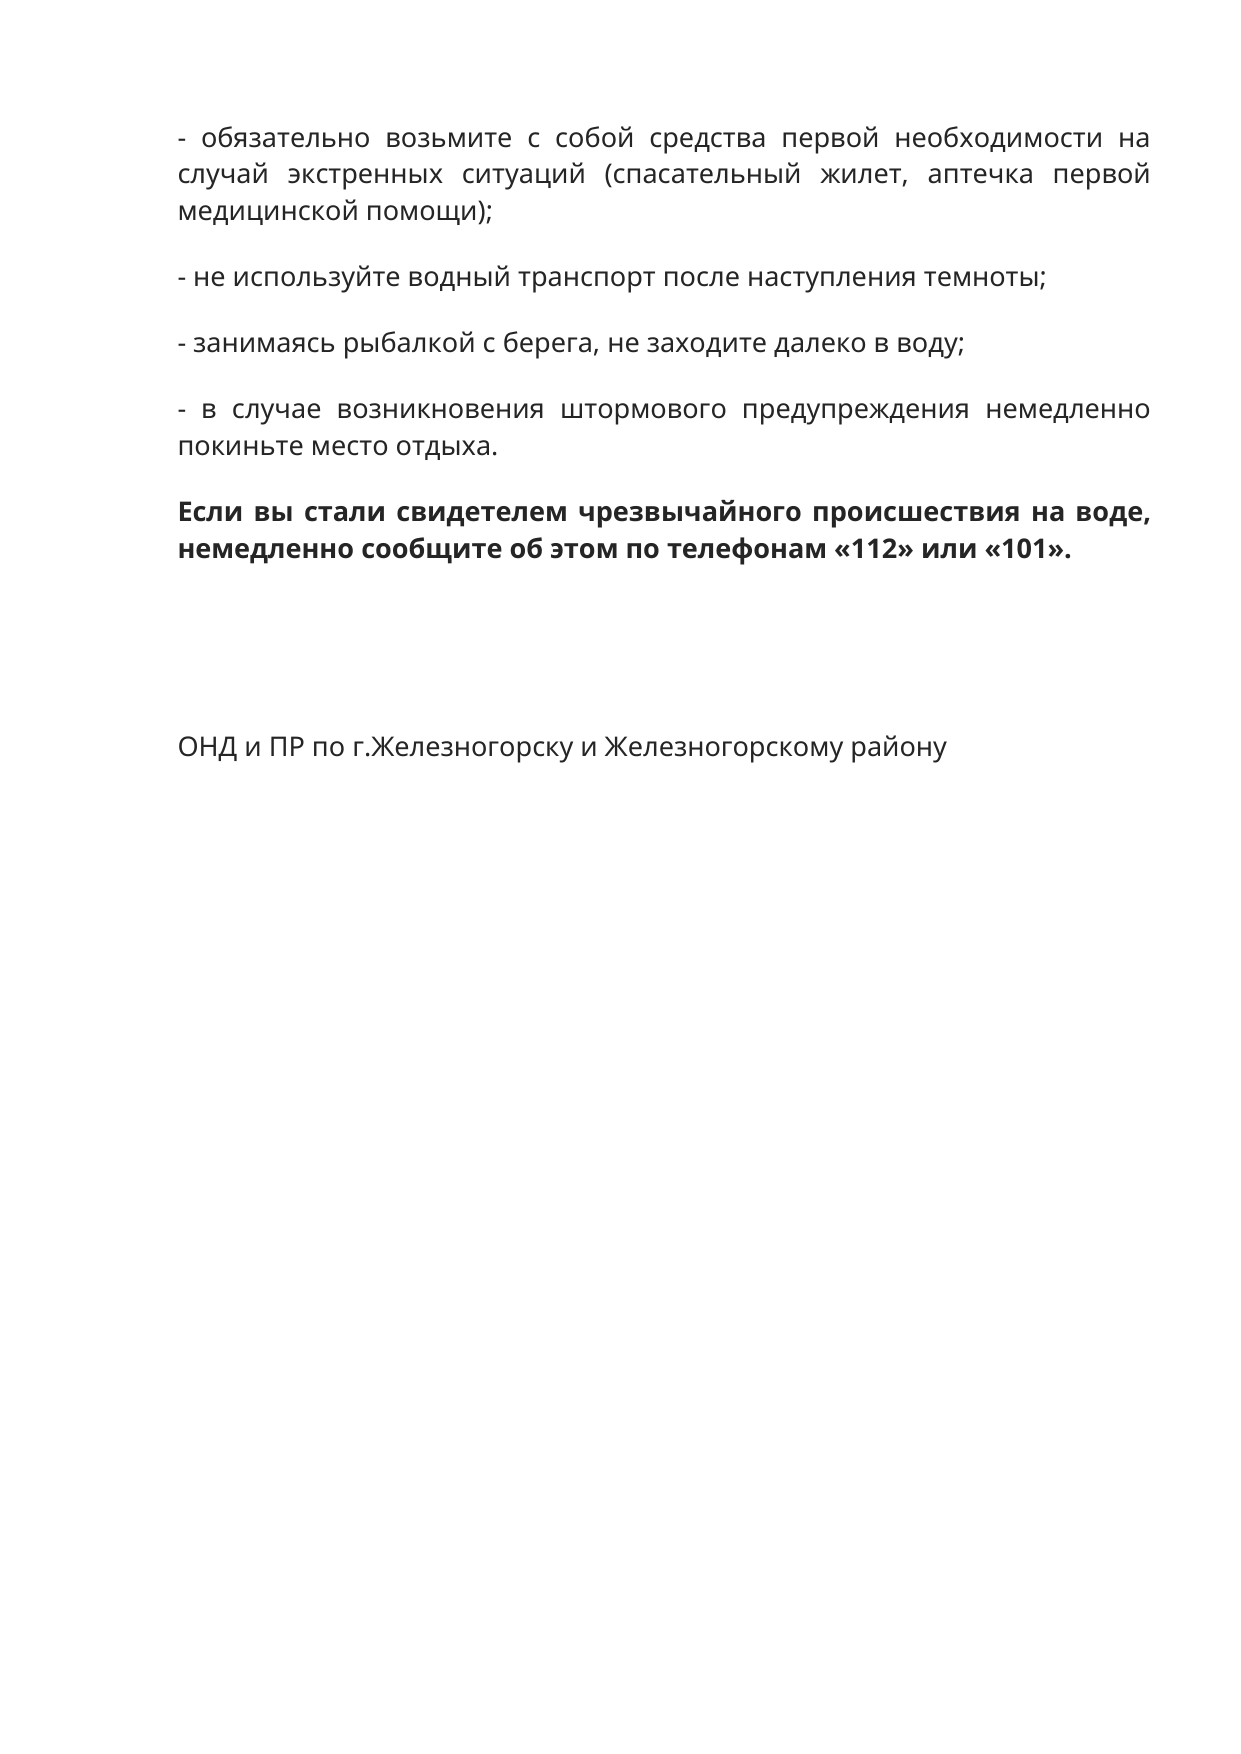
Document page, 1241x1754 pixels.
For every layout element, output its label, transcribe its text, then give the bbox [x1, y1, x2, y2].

text ОНД и ПР по г.Железногорску и Железногорскому району [177, 728, 1152, 765]
text - занимаясь рыбалкой с берега, не заходите далеко в воду; [177, 324, 1152, 361]
text - в случае возникновения штормового предупреждения немедленно покиньте место отдыха. [177, 390, 1152, 464]
text - обязательно возьмите с собой средства первой необходимости на случай экстренных ситуаций (спасательный жилет, аптечка первой медицинской помощи); [177, 118, 1152, 229]
text Если вы стали свидетелем чрезвычайного происшествия на воде, немедленно сообщите об этом по телефонам «112» или «101». [177, 493, 1152, 567]
text - не используйте водный транспорт после наступления темноты; [177, 258, 1152, 295]
